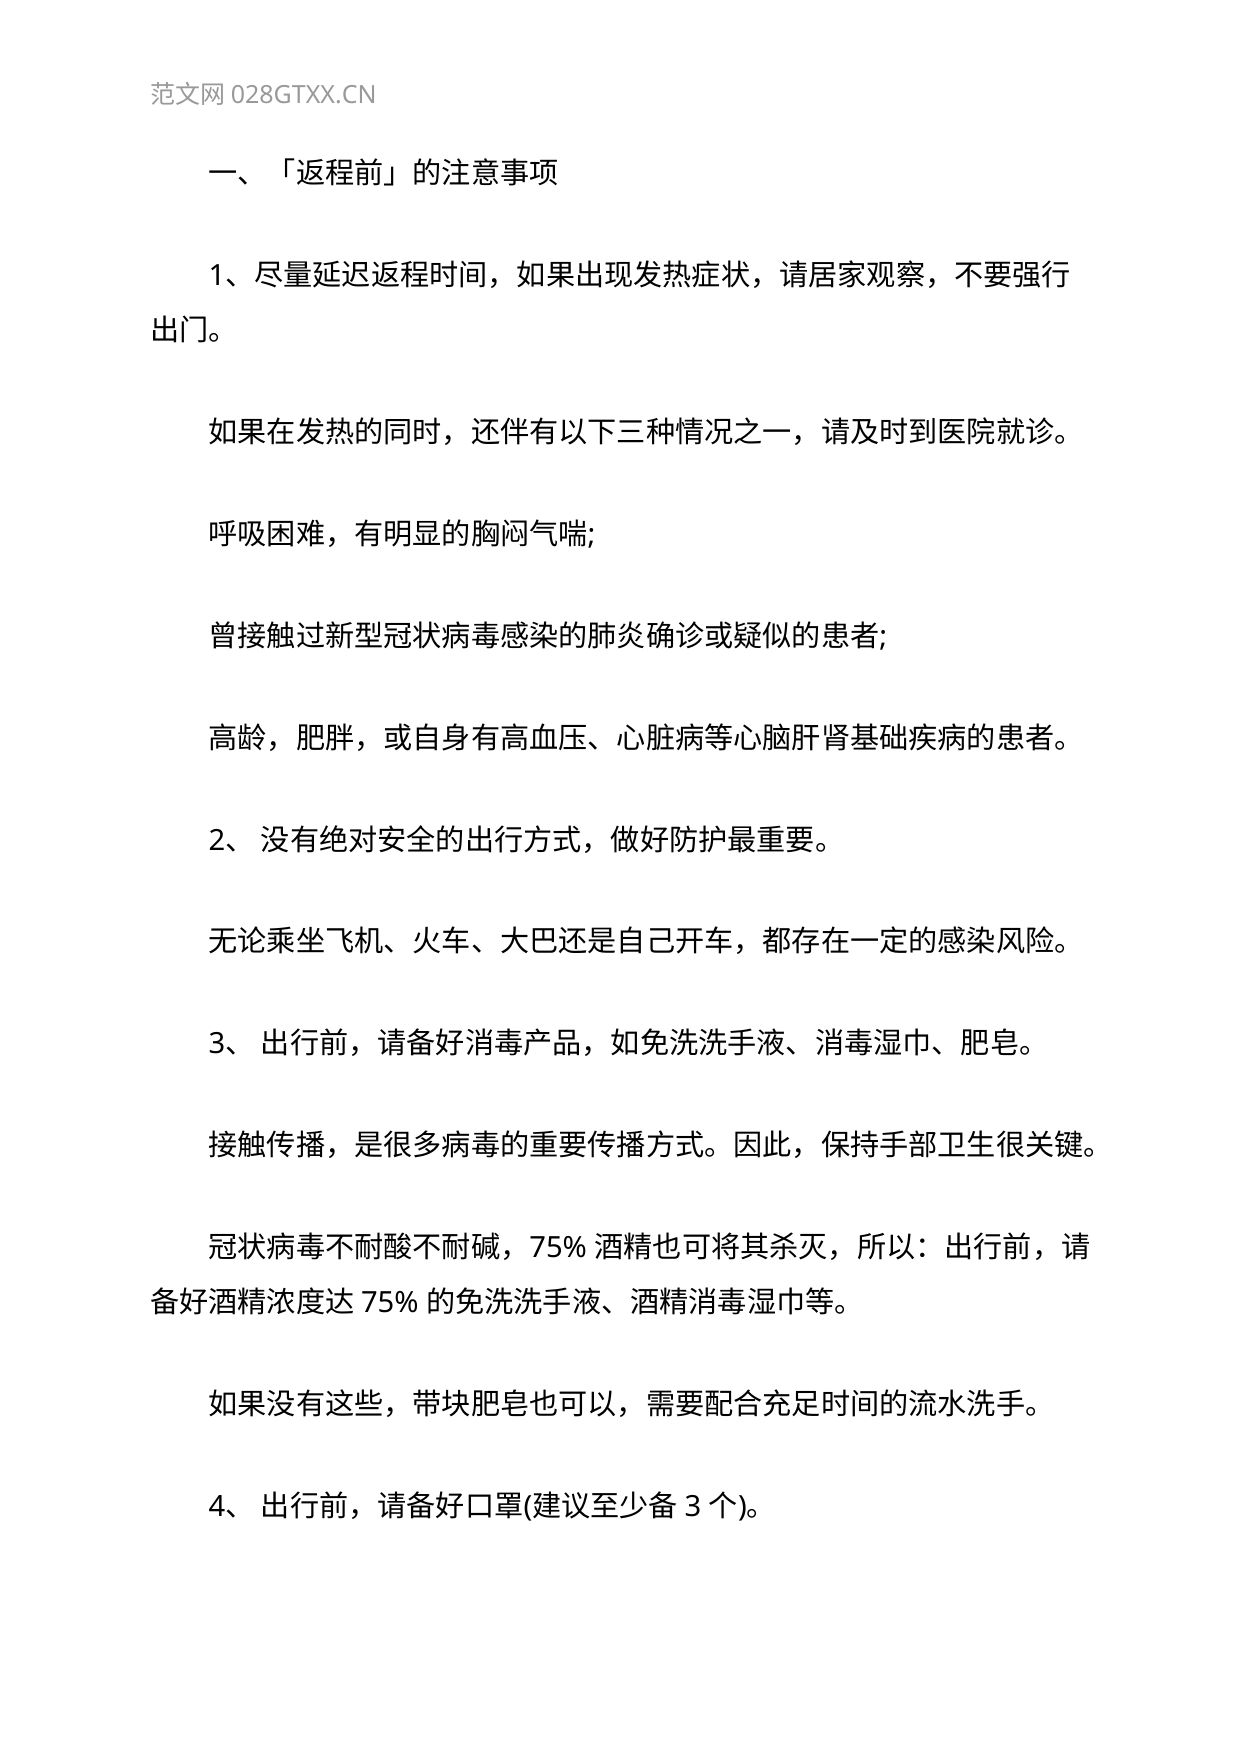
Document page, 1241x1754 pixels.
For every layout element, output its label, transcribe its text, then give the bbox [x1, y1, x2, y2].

text 如果没有这些，带块肥皂也可以，需要配合充足时间的流水洗手。 [150, 1381, 1090, 1423]
text 高龄，肥胖，或自身有高血压、心脏病等心脑肝肾基础疾病的患者。 [150, 714, 1090, 757]
text 4、 出行前，请备好口罩(建议至少备 3 个)。 [150, 1482, 1090, 1525]
text 2、 没有绝对安全的出行方式，做好防护最重要。 [150, 816, 1090, 858]
text 曾接触过新型冠状病毒感染的肺炎确诊或疑似的患者; [150, 612, 1090, 655]
text 如果在发热的同时，还伴有以下三种情况之一，请及时到医院就诊。 [150, 408, 1090, 451]
text 呼吸困难，有明显的胸闷气喘; [150, 510, 1090, 553]
text 1、尽量延迟返程时间，如果出现发热症状，请居家观察，不要强行出门。 [150, 252, 1090, 349]
text 一、「返程前」的注意事项 [150, 150, 1090, 192]
text 3、 出行前，请备好消毒产品，如免洗洗手液、消毒湿巾、肥皂。 [150, 1020, 1090, 1062]
text 接触传播，是很多病毒的重要传播方式。因此，保持手部卫生很关键。 [150, 1122, 1090, 1164]
text 冠状病毒不耐酸不耐碱，75% 酒精也可将其杀灭，所以：出行前，请备好酒精浓度达 75% 的免洗洗手液、酒精消毒湿巾等。 [150, 1223, 1090, 1321]
text 无论乘坐飞机、火车、大巴还是自己开车，都存在一定的感染风险。 [150, 918, 1090, 960]
